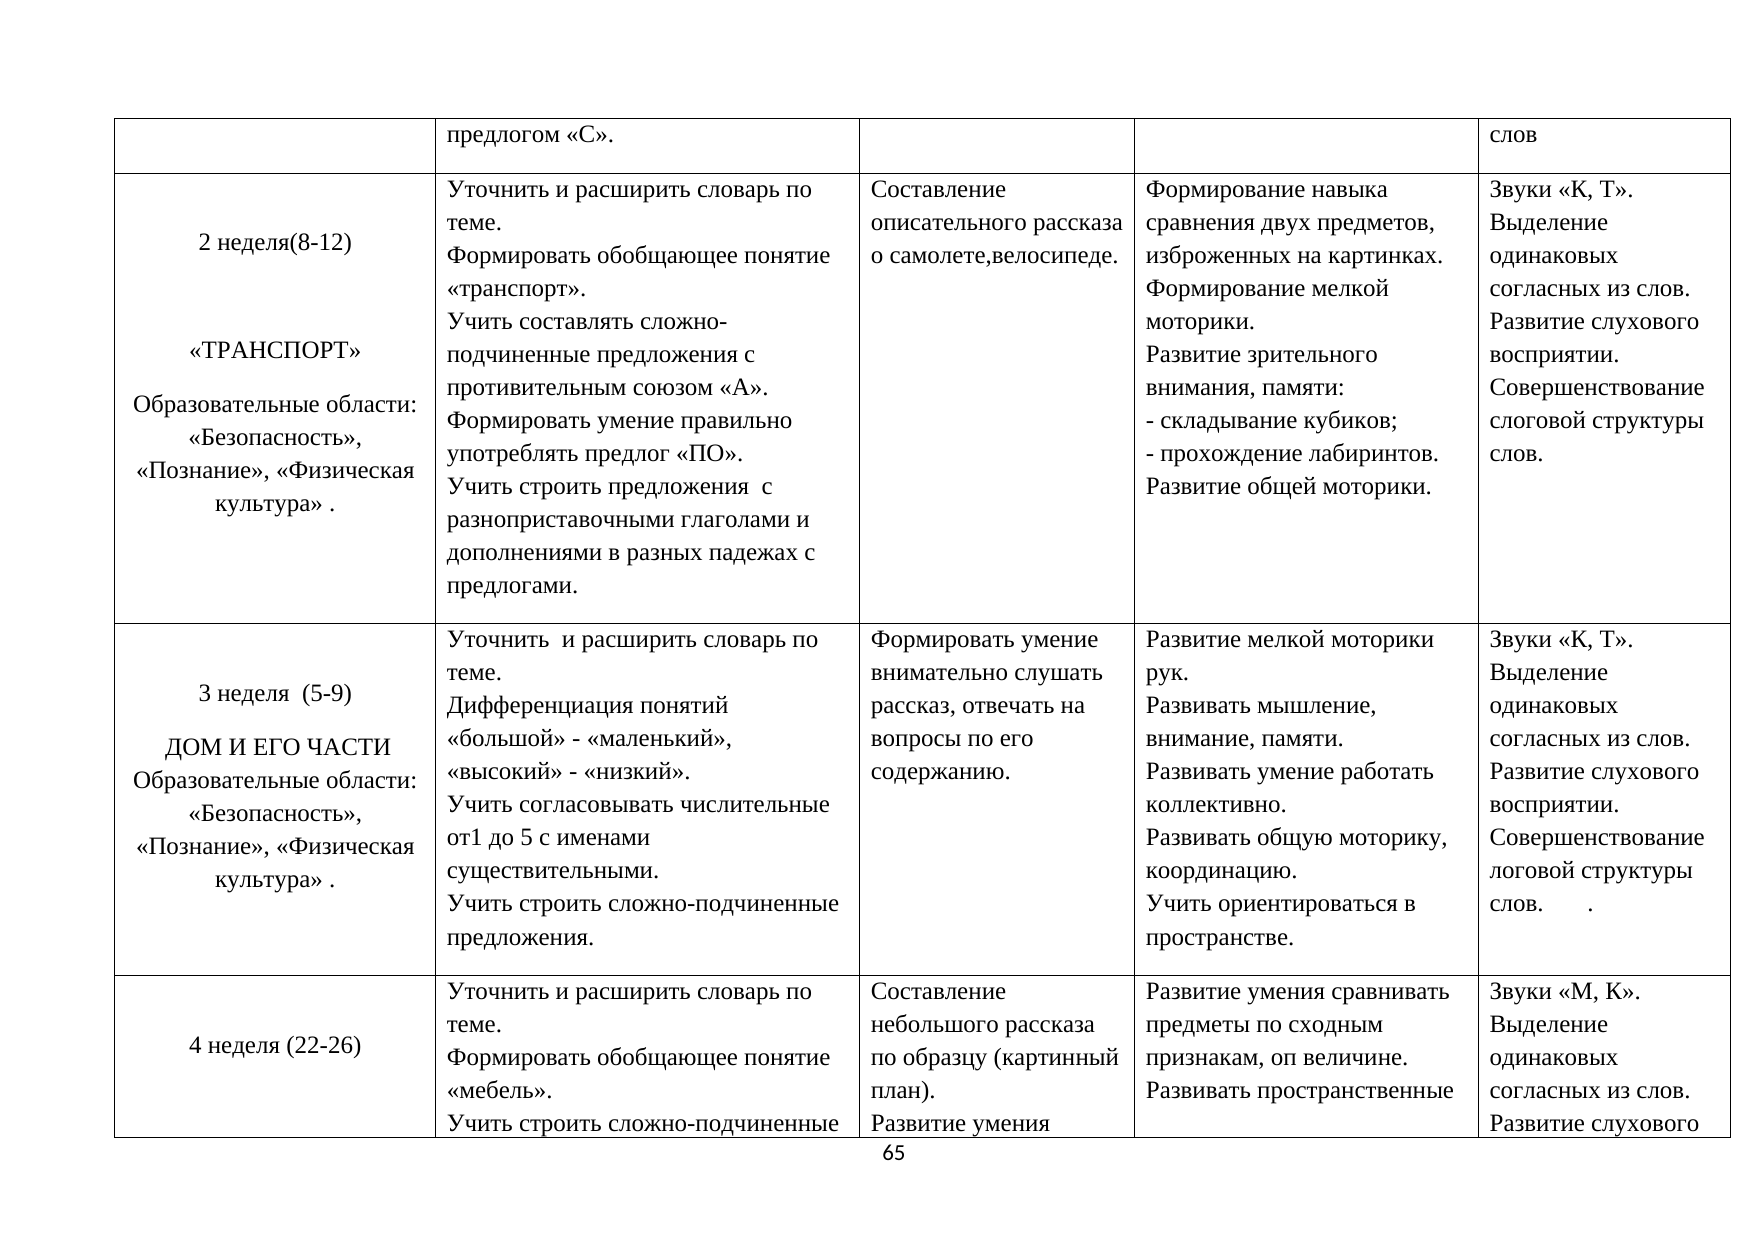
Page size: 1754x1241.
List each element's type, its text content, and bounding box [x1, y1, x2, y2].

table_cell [1135, 976, 1478, 1137]
table_cell Уточнить и расширить словарь по теме. Формировать обобщающее понятие «транспорт». Учить составлять сложно- подчиненные предложения с противительным союзом «А». Формировать умение правильно употреблять предлог «ПО». Учить строить предложения с разноприставочными глаголами и дополнениями в разных падежах с предлогами. [436, 174, 859, 623]
table_cell 3 неделя (5-9) ДОМ И ЕГО ЧАСТИ Образовательные области: «Безопасность», «Познание», «Физическая культура» . [115, 624, 435, 975]
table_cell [860, 976, 1134, 1137]
table_cell Звуки «К, Т». Выделение одинаковых согласных из слов. Развитие слухового восприятии. Совершенствование логовой структуры слов. . [1479, 624, 1730, 975]
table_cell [1479, 119, 1730, 173]
table_cell Уточнить и расширить словарь по теме. Дифференциация понятий «большой» - «маленький», «высокий» - «низкий». Учить согласовывать числительные от1 до 5 с именами существительными. Учить строить сложно-подчиненные предложения. [436, 624, 859, 975]
table_cell Развитие мелкой моторики рук. Развивать мышление, внимание, памяти. Развивать умение работать коллективно. Развивать общую моторику, координацию. Учить ориентироваться в пространстве. [1135, 624, 1478, 975]
table_cell Формировать умение внимательно слушать рассказ, отвечать на вопросы по его содержанию. [860, 624, 1134, 975]
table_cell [860, 119, 1134, 173]
table_cell Составление описательного рассказа о самолете,велосипеде. [860, 174, 1134, 623]
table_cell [436, 119, 859, 173]
table_cell Звуки «К, Т». Выделение одинаковых согласных из слов. Развитие слухового восприятии. Совершенствование слоговой структуры слов. [1479, 174, 1730, 623]
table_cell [436, 976, 859, 1137]
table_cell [1135, 119, 1478, 173]
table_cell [115, 976, 435, 1137]
table_cell 2 неделя(8-12) «ТРАНСПОРТ» Образовательные области: «Безопасность», «Познание», «Физическая культура» . [115, 174, 435, 623]
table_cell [115, 119, 435, 173]
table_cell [1479, 976, 1730, 1137]
table_cell Формирование навыка сравнения двух предметов, изброженных на картинках. Формирование мелкой моторики. Развитие зрительного внимания, памяти: - складывание кубиков; - прохождение лабиринтов. Развитие общей моторики. [1135, 174, 1478, 623]
